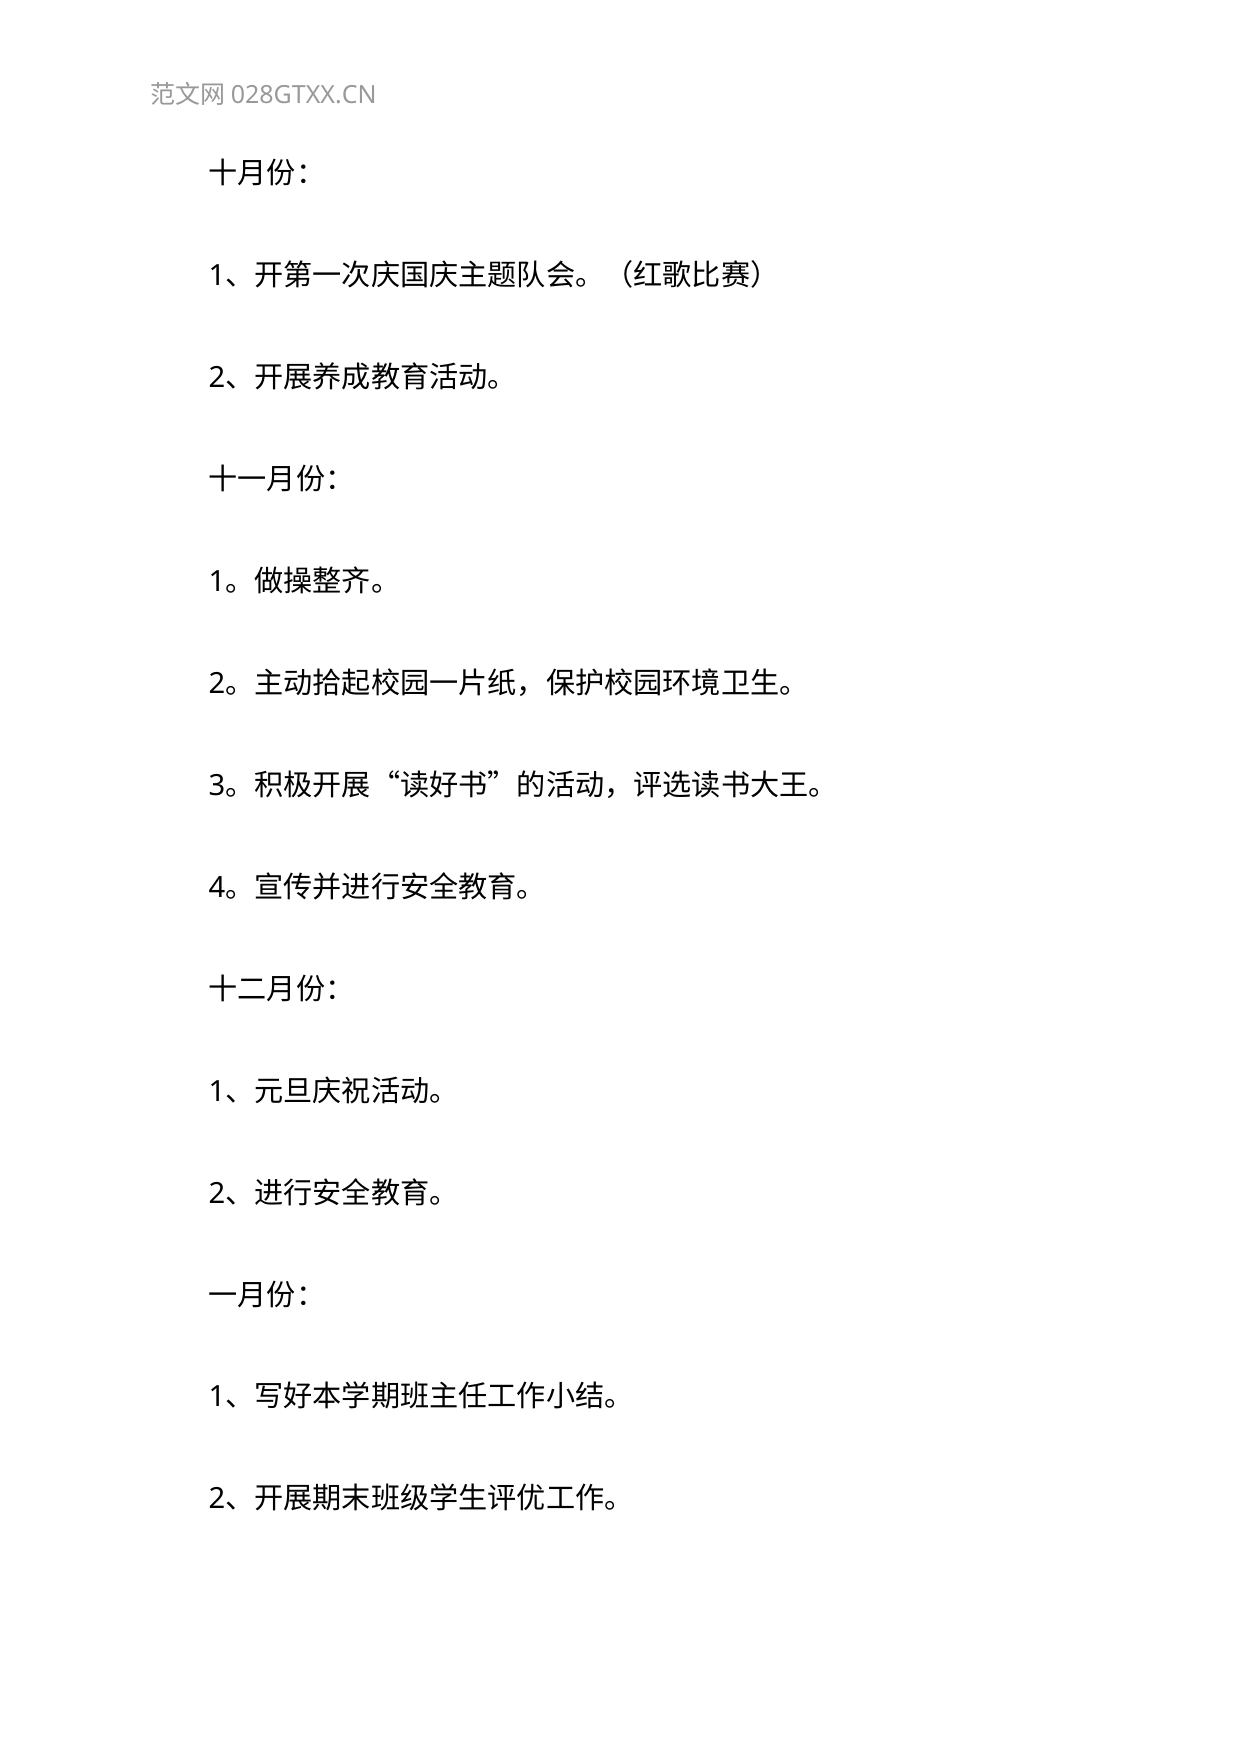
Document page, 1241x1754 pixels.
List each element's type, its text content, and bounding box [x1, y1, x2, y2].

text 1。做操整齐。 [150, 557, 1090, 600]
text 一月份： [150, 1271, 1090, 1313]
text 2、开展养成教育活动。 [150, 354, 1090, 396]
text 1、写好本学期班主任工作小结。 [150, 1373, 1090, 1415]
text 2、开展期末班级学生评优工作。 [150, 1475, 1090, 1517]
text 1、元旦庆祝活动。 [150, 1067, 1090, 1109]
text 4。宣传并进行安全教育。 [150, 863, 1090, 906]
text 十一月份： [150, 456, 1090, 498]
text 1、开第一次庆国庆主题队会。（红歌比赛） [150, 252, 1090, 294]
text 2。主动拾起校园一片纸，保护校园环境卫生。 [150, 659, 1090, 702]
text 十月份： [150, 150, 1090, 192]
text 3。积极开展“读好书”的活动，评选读书大王。 [150, 761, 1090, 804]
text 2、进行安全教育。 [150, 1169, 1090, 1212]
text 十二月份： [150, 965, 1090, 1008]
